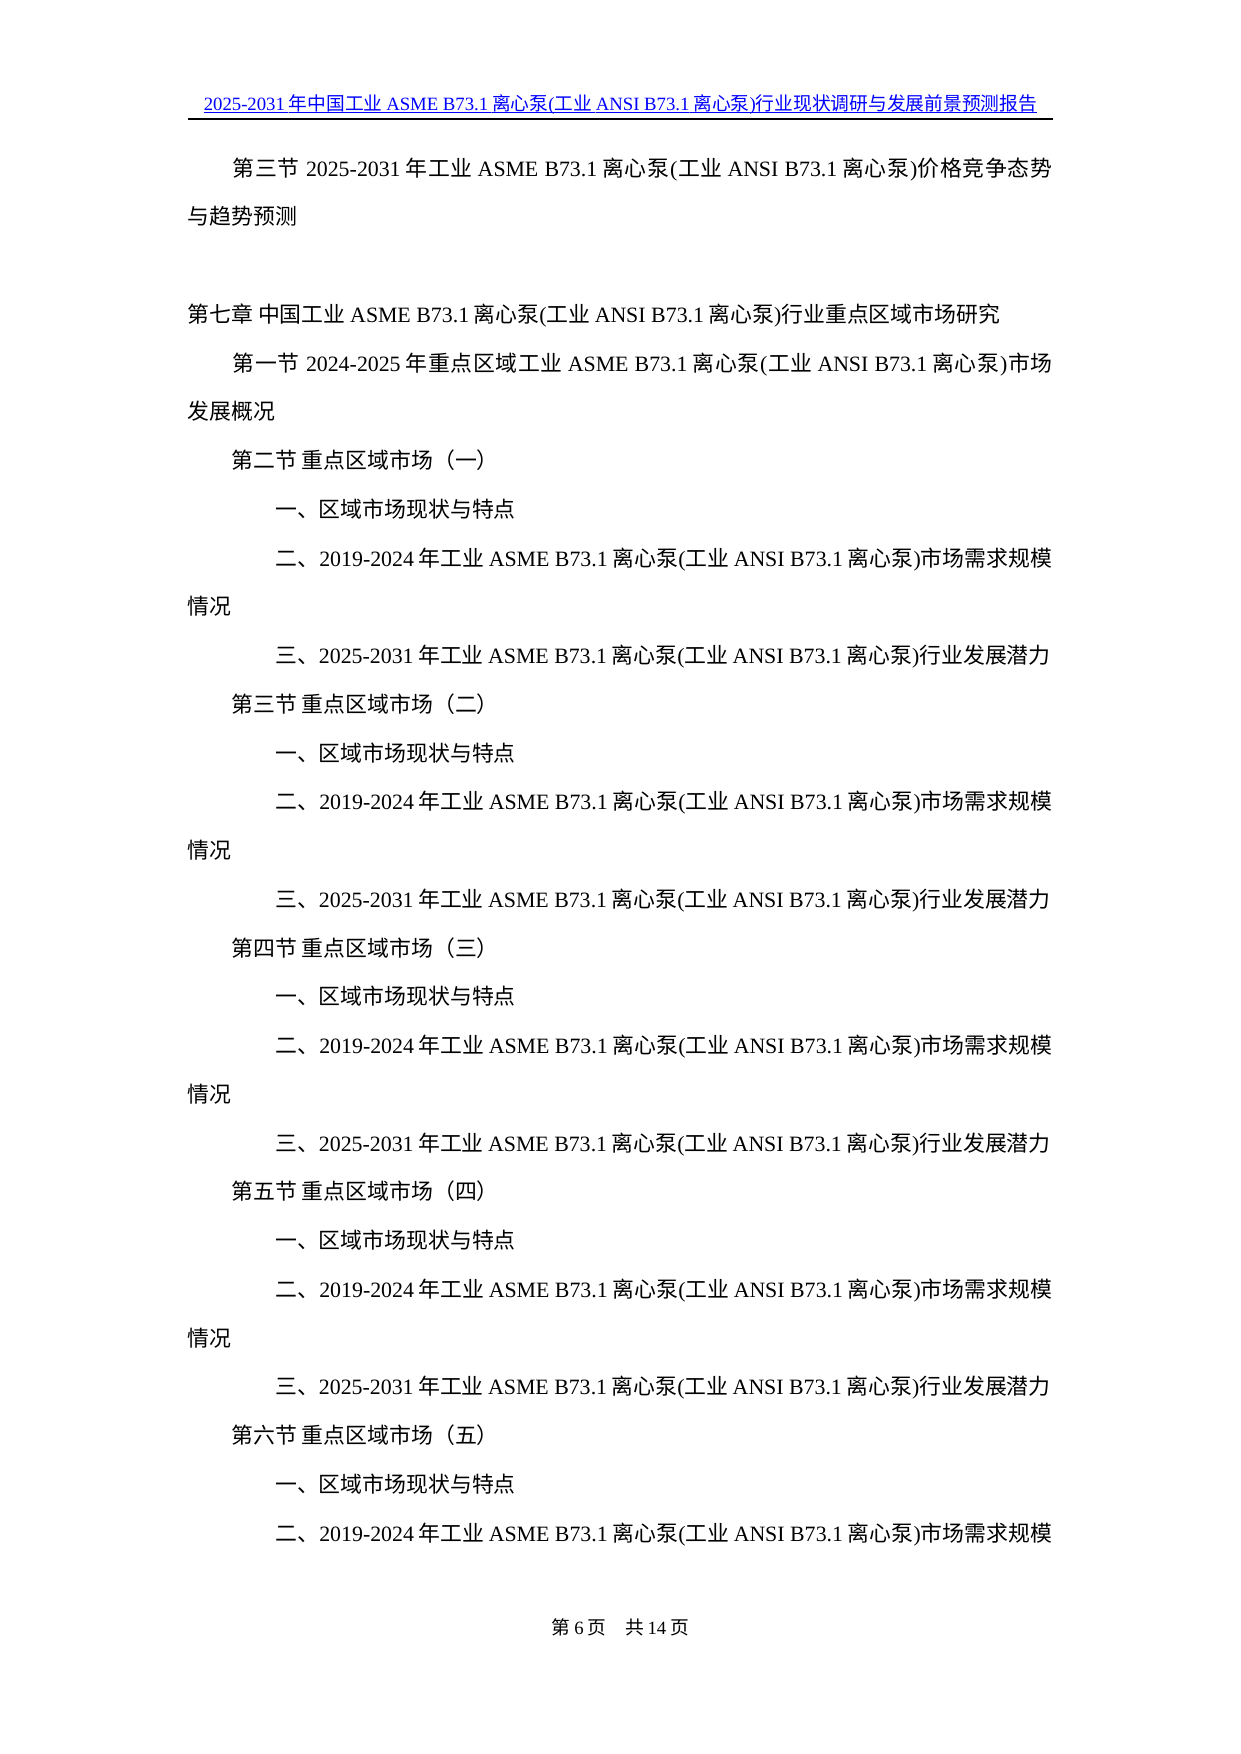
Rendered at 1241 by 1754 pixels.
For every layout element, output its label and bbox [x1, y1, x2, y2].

text [187, 150, 1053, 1548]
